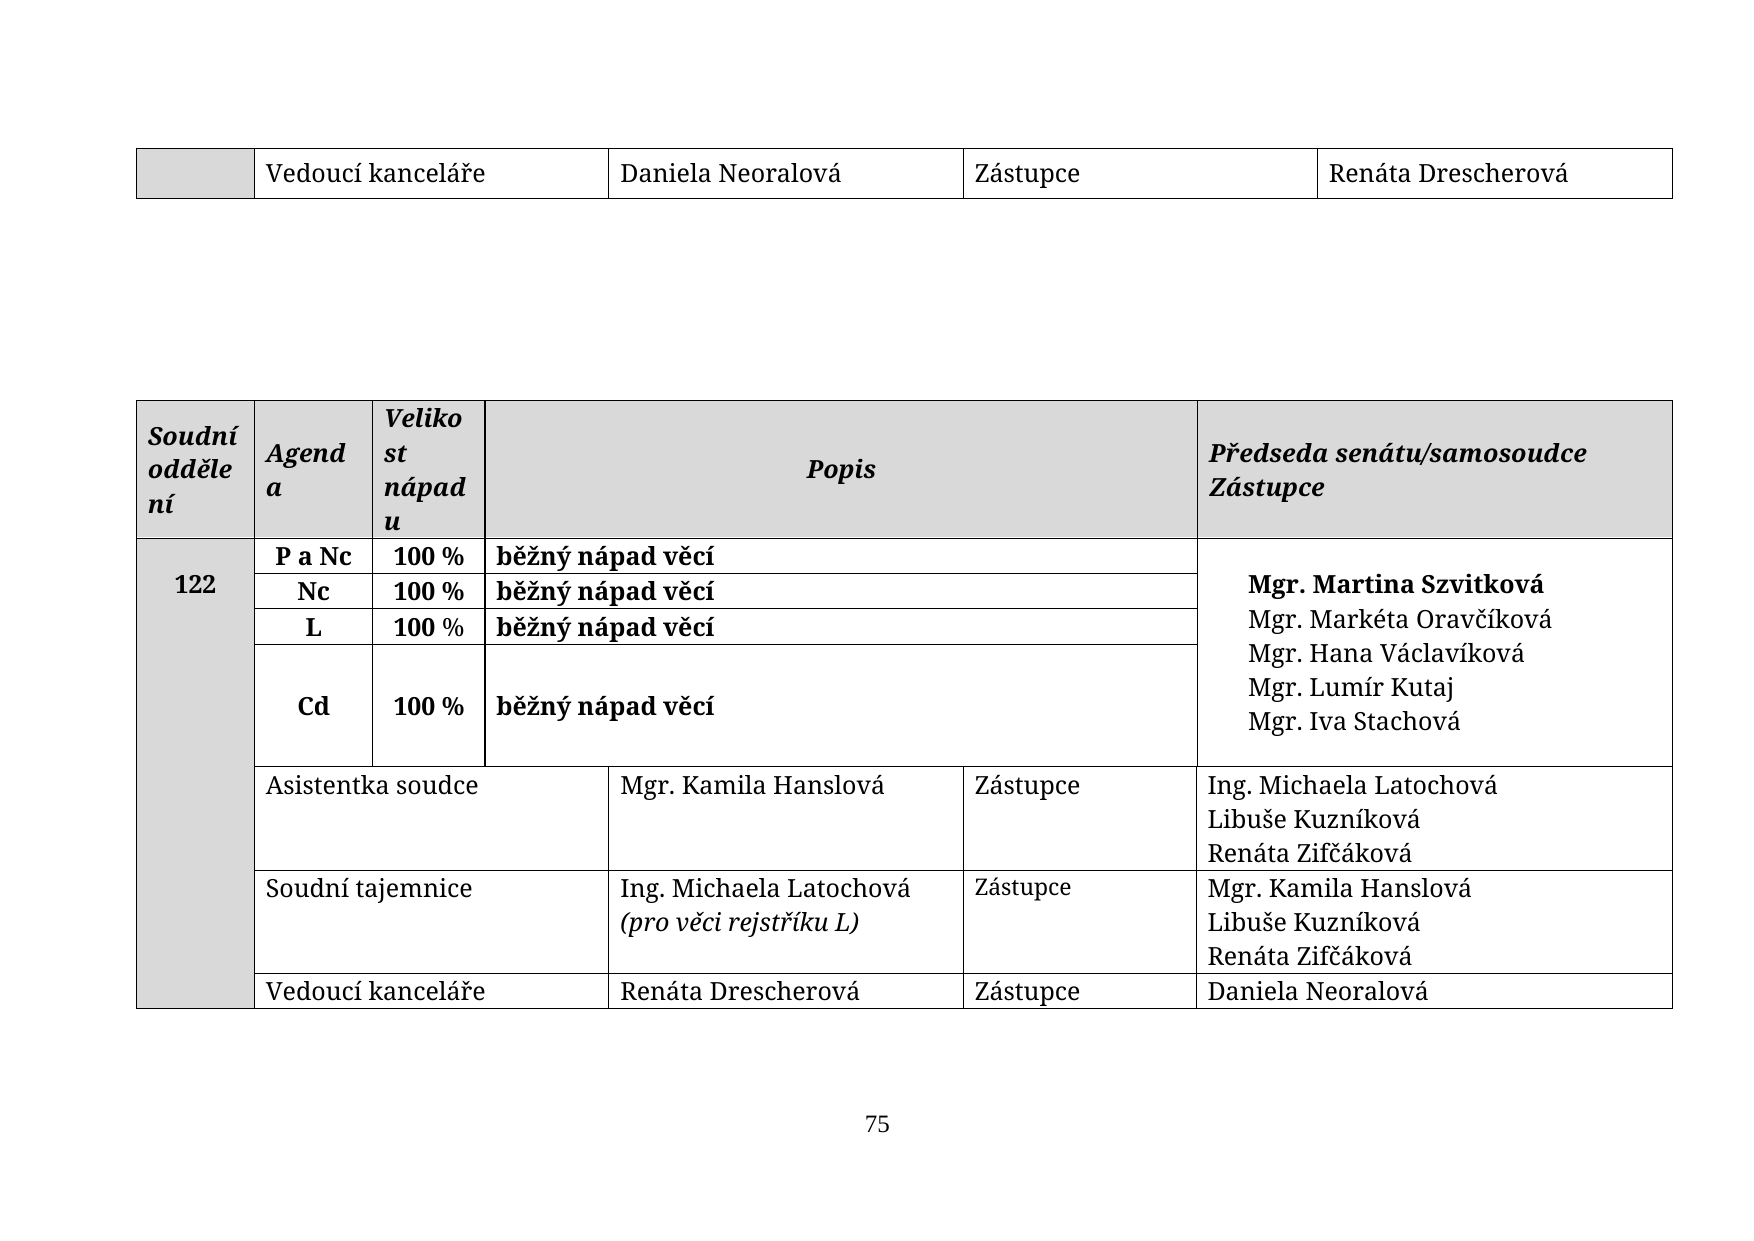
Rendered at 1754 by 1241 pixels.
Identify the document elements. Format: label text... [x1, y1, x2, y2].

table_cell běžný nápad věcí [486, 609, 1197, 644]
table_cell Renáta Drescherová [1318, 149, 1672, 198]
table_cell běžný nápad věcí [486, 539, 1197, 573]
table_cell Mgr. Kamila Hanslová [609, 767, 963, 869]
table_cell Asistentka soudce [255, 767, 608, 869]
table_cell Ing. Michaela Latochová (pro věci rejstříku L) [609, 871, 963, 973]
table_header Popis [486, 401, 1197, 537]
table_header Soudní oddělení [137, 401, 254, 537]
table_cell 100 % [373, 539, 484, 573]
table_cell Zástupce [964, 767, 1196, 869]
table_cell Cd [255, 645, 372, 766]
table_cell Zástupce [964, 149, 1317, 198]
table_header Agenda [255, 401, 372, 537]
table_cell Renáta Drescherová [609, 974, 963, 1008]
table_cell Zástupce [964, 871, 1196, 973]
table_cell Daniela Neoralová [609, 149, 963, 198]
table_cell 100 % [373, 574, 484, 608]
table_cell Vedoucí kanceláře [255, 974, 608, 1008]
table_cell P a Nc [255, 539, 372, 573]
table_cell 100 % [373, 645, 484, 766]
table_cell Nc [255, 574, 372, 608]
table_cell Mgr. Kamila Hanslová Libuše Kuzníková Renáta Zifčáková [1197, 871, 1672, 973]
table_cell Zástupce [964, 974, 1196, 1008]
table_cell Ing. Michaela Latochová Libuše Kuzníková Renáta Zifčáková [1197, 767, 1672, 869]
table_cell běžný nápad věcí [486, 645, 1197, 766]
table_header Velikost nápadu [373, 401, 484, 537]
table_cell 122 [137, 539, 254, 1008]
table_cell L [255, 609, 372, 644]
table_cell běžný nápad věcí [486, 574, 1197, 608]
table_header Předseda senátu/samosoudce Zástupce [1198, 401, 1672, 537]
table_cell Soudní tajemnice [255, 871, 608, 973]
table_cell Daniela Neoralová [1197, 974, 1672, 1008]
table_cell Mgr. Martina Szvitková Mgr. Markéta Oravčíková Mgr. Hana Václavíková Mgr. Lumír Kutaj Mgr. Iva Stachová [1198, 539, 1672, 766]
table_cell Vedoucí kanceláře [255, 149, 608, 198]
table_cell 100 % [373, 609, 484, 644]
